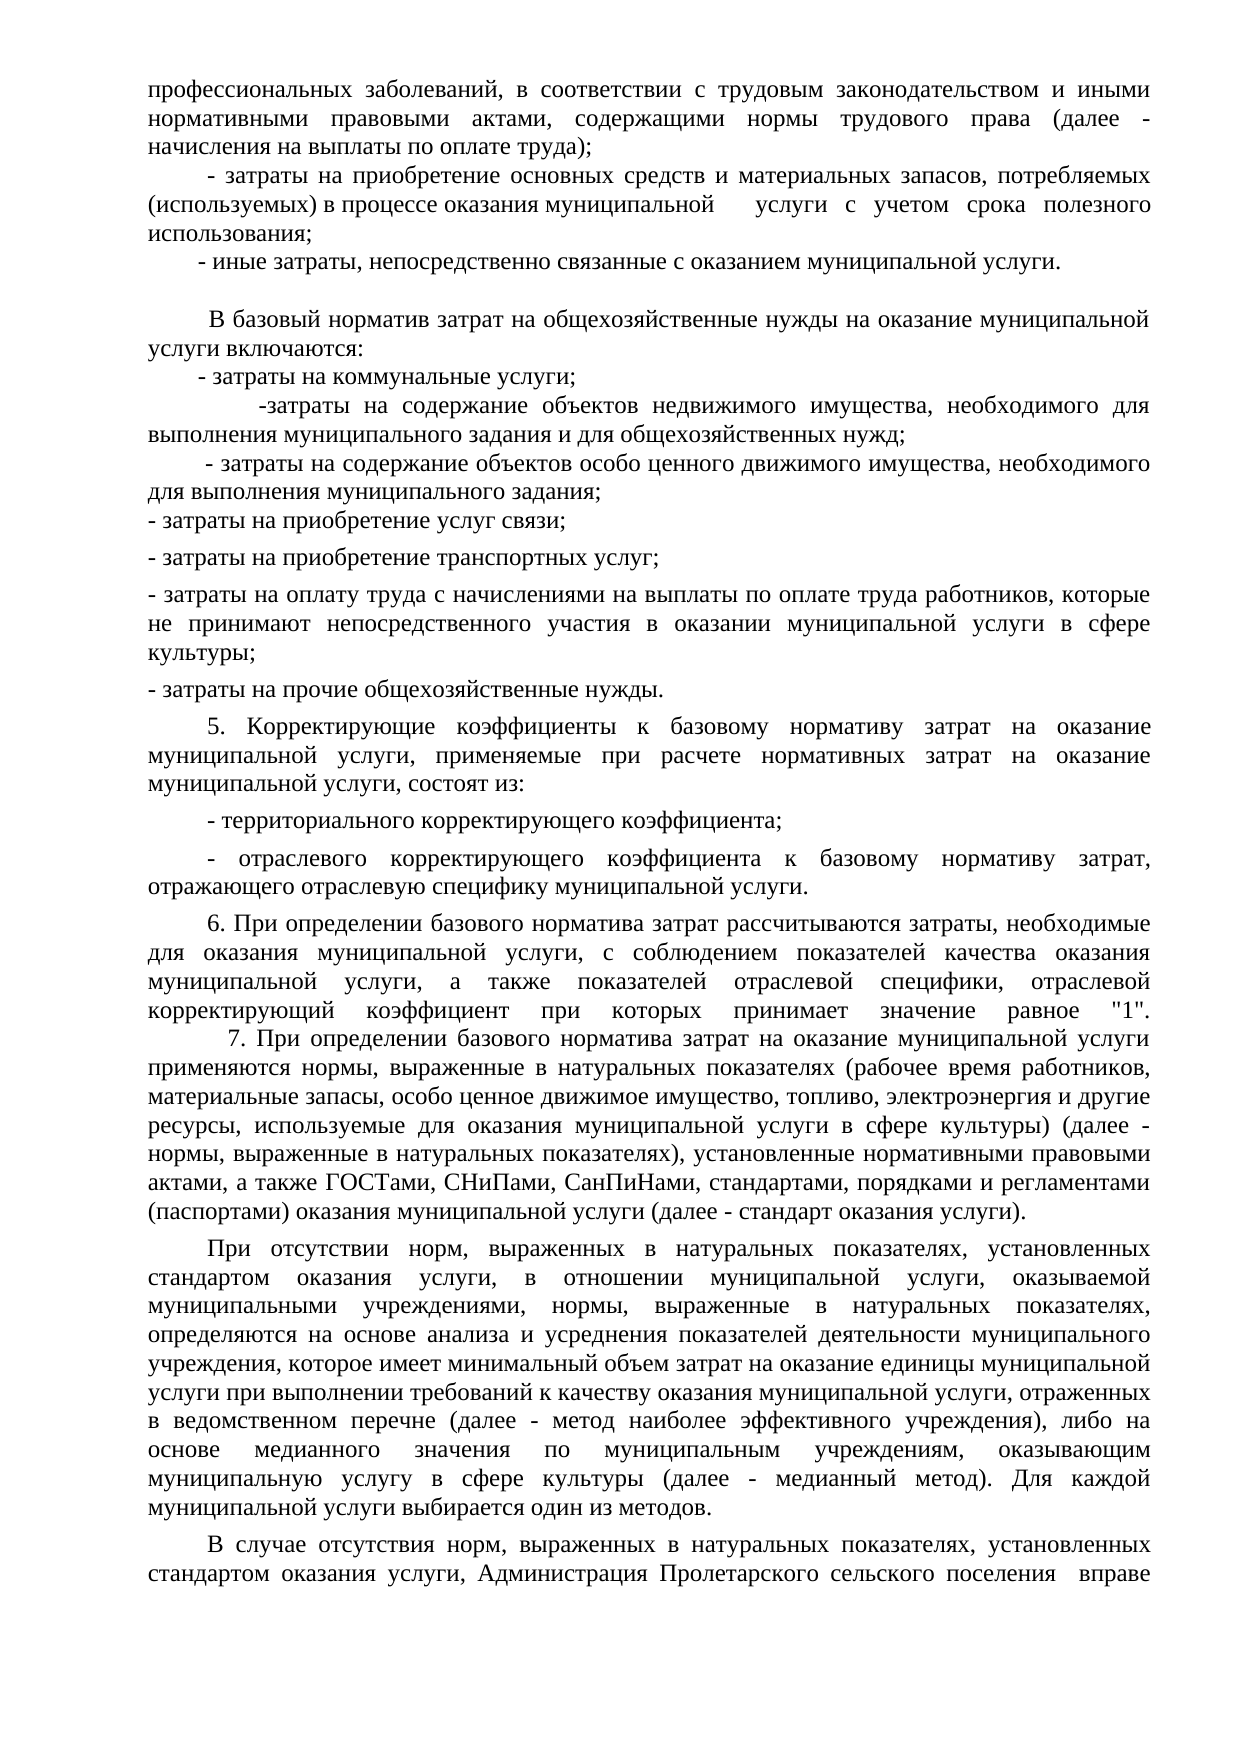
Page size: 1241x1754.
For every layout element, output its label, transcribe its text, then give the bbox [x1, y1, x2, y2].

text - затраты на прочие общехозяйственные нужды. [148, 674, 1152, 703]
text В базовый норматив затрат на общехозяйственные нужды на оказание муниципальной услуги включаются: [148, 304, 1152, 361]
text - затраты на приобретение транспортных услуг; [148, 542, 1152, 571]
text -затраты на содержание объектов недвижимого имущества, необходимого для выполнения муниципального задания и для общехозяйственных нужд; [148, 390, 1152, 448]
text - затраты на коммунальные услуги; [148, 361, 1152, 390]
text При отсутствии норм, выраженных в натуральных показателях, установленных стандартом оказания услуги, в отношении муниципальной услуги, оказываемой муниципальными учреждениями, нормы, выраженные в натуральных показателях, определяются на основе анализа и усреднения показателей деятельности муниципального учреждения, которое имеет минимальный объем затрат на оказание единицы муниципальной услуги при выполнении требований к качеству оказания муниципальной услуги, отраженных в ведомственном перечне (далее - метод наиболее эффективного учреждения), либо на основе медианного значения по муниципальным учреждениям, оказывающим муниципальную услугу в сфере культуры (далее - медианный метод). Для каждой муниципальной услуги выбирается один из методов. [148, 1233, 1152, 1521]
text - затраты на приобретение основных средств и материальных запасов, потребляемых (используемых) в процессе оказания муниципальной услуги с учетом срока полезного использования; - иные затраты, непосредственно связанные с оказанием муниципальной услуги. [148, 160, 1152, 275]
text - затраты на приобретение услуг связи; [148, 505, 1152, 534]
text - затраты на содержание объектов особо ценного движимого имущества, необходимого для выполнения муниципального задания; [148, 448, 1152, 505]
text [148, 74, 1152, 160]
text 6. При определении базового норматива затрат рассчитываются затраты, необходимые для оказания муниципальной услуги, с соблюдением показателей качества оказания муниципальной услуги, а также показателей отраслевой специфики, отраслевой корректирующий коэффициент при которых принимает значение равное "1". 7. При определении базового норматива затрат на оказание муниципальной услуги применяются нормы, выраженные в натуральных показателях (рабочее время работников, материальные запасы, особо ценное движимое имущество, топливо, электроэнергия и другие ресурсы, используемые для оказания муниципальной услуги в сфере культуры) (далее - нормы, выраженные в натуральных показателях), установленные нормативными правовыми актами, а также ГОСТами, СНиПами, СанПиНами, стандартами, порядками и регламентами (паспортами) оказания муниципальной услуги (далее - стандарт оказания услуги). [148, 908, 1152, 1225]
text - затраты на оплату труда с начислениями на выплаты по оплате труда работников, которые не принимают непосредственного участия в оказании муниципальной услуги в сфере культуры; [148, 579, 1152, 666]
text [148, 1529, 1152, 1586]
text - отраслевого корректирующего коэффициента к базовому нормативу затрат, отражающего отраслевую специфику муниципальной услуги. [148, 843, 1152, 900]
text 5. Корректирующие коэффициенты к базовому нормативу затрат на оказание муниципальной услуги, применяемые при расчете нормативных затрат на оказание муниципальной услуги, состоят из: [148, 711, 1152, 797]
text - территориального корректирующего коэффициента; [148, 806, 1152, 834]
